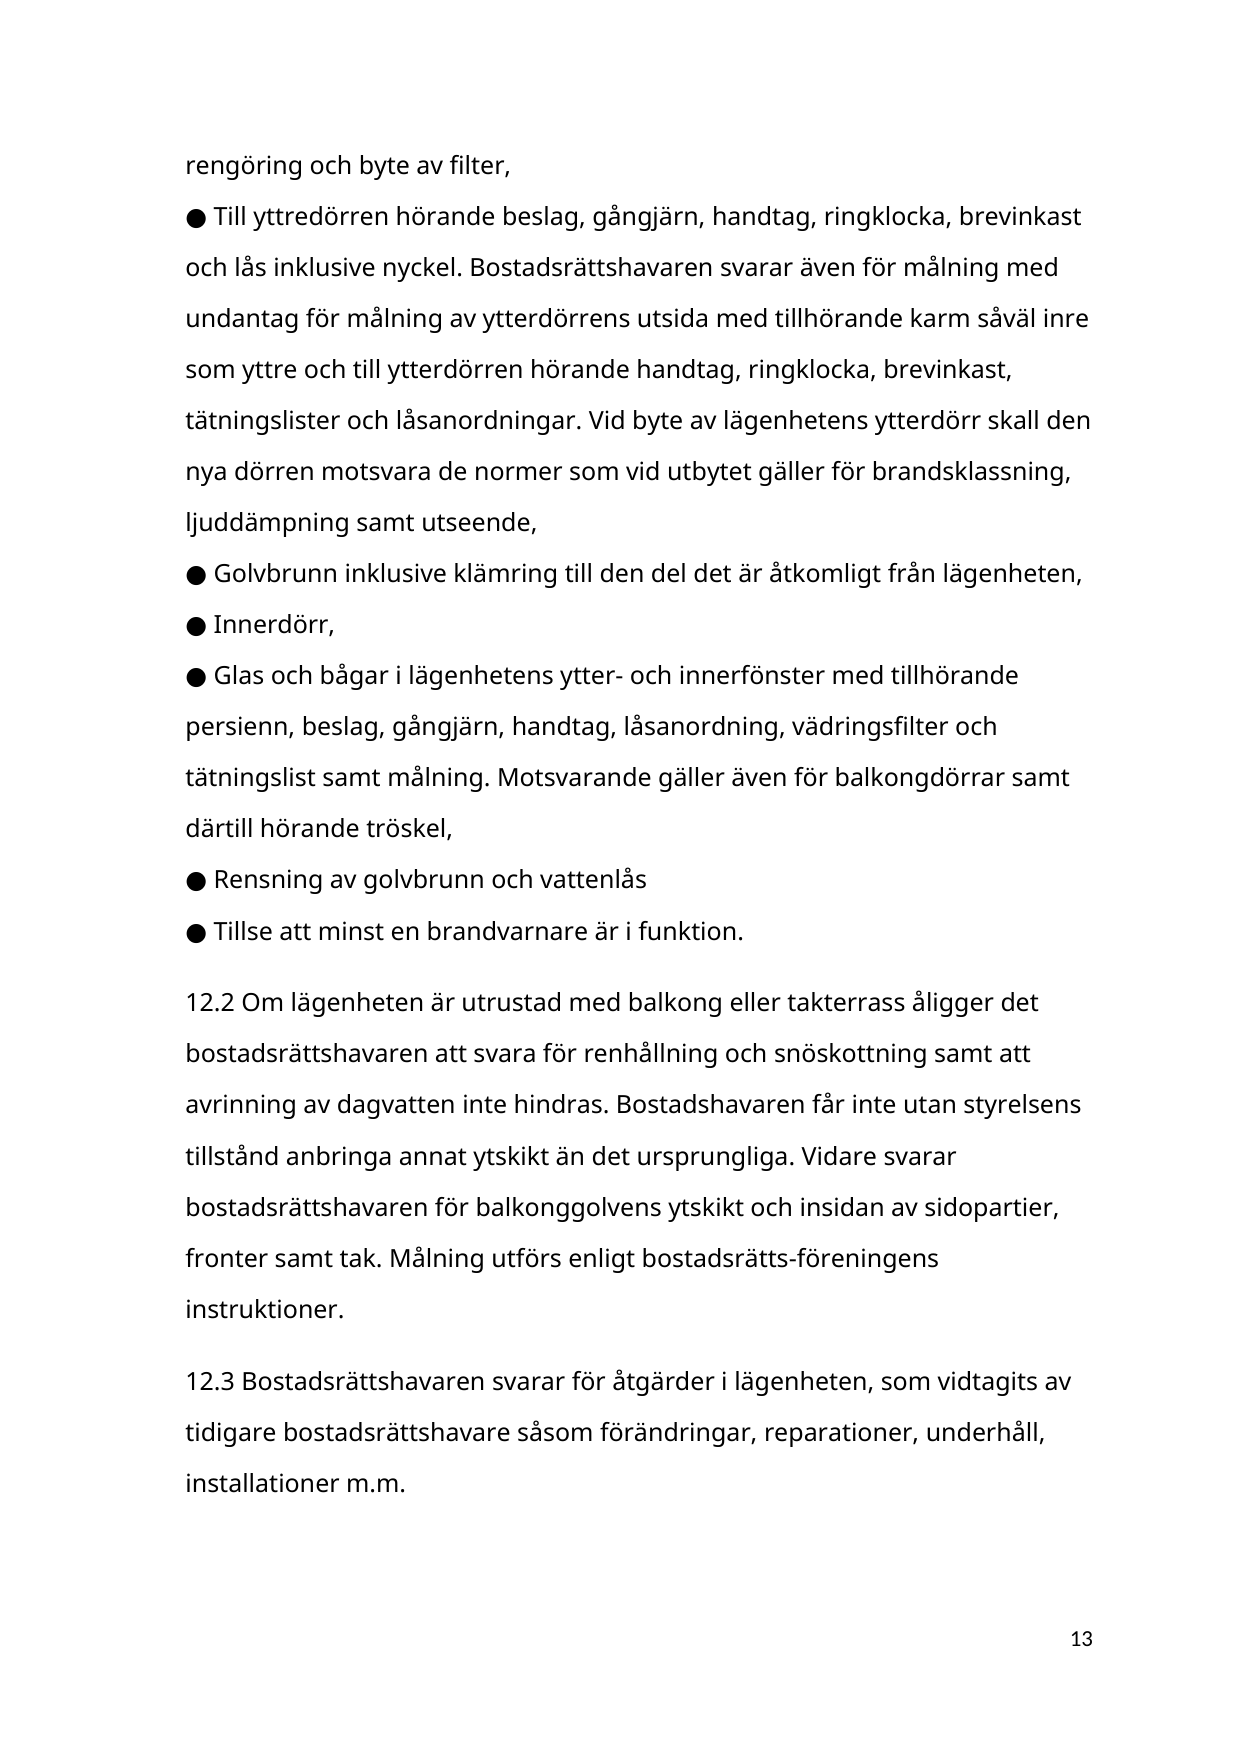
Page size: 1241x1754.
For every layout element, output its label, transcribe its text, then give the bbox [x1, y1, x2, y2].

text 12.2 Om lägenheten är utrustad med balkong eller takterrass åligger det bostadsrättshavaren att svara för renhållning och snöskottning samt att avrinning av dagvatten inte hindras. Bostadshavaren får inte utan styrelsens tillstånd anbringa annat ytskikt än det ursprungliga. Vidare svarar bostadsrättshavaren för balkonggolvens ytskikt och insidan av sidopartier, fronter samt tak. Målning utförs enligt bostadsrätts-föreningens instruktioner. [185, 985, 1093, 1325]
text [185, 148, 1093, 947]
text 12.3 Bostadsrättshavaren svarar för åtgärder i lägenheten, som vidtagits av tidigare bostadsrättshavare såsom förändringar, reparationer, underhåll, installationer m.m. [185, 1363, 1093, 1499]
